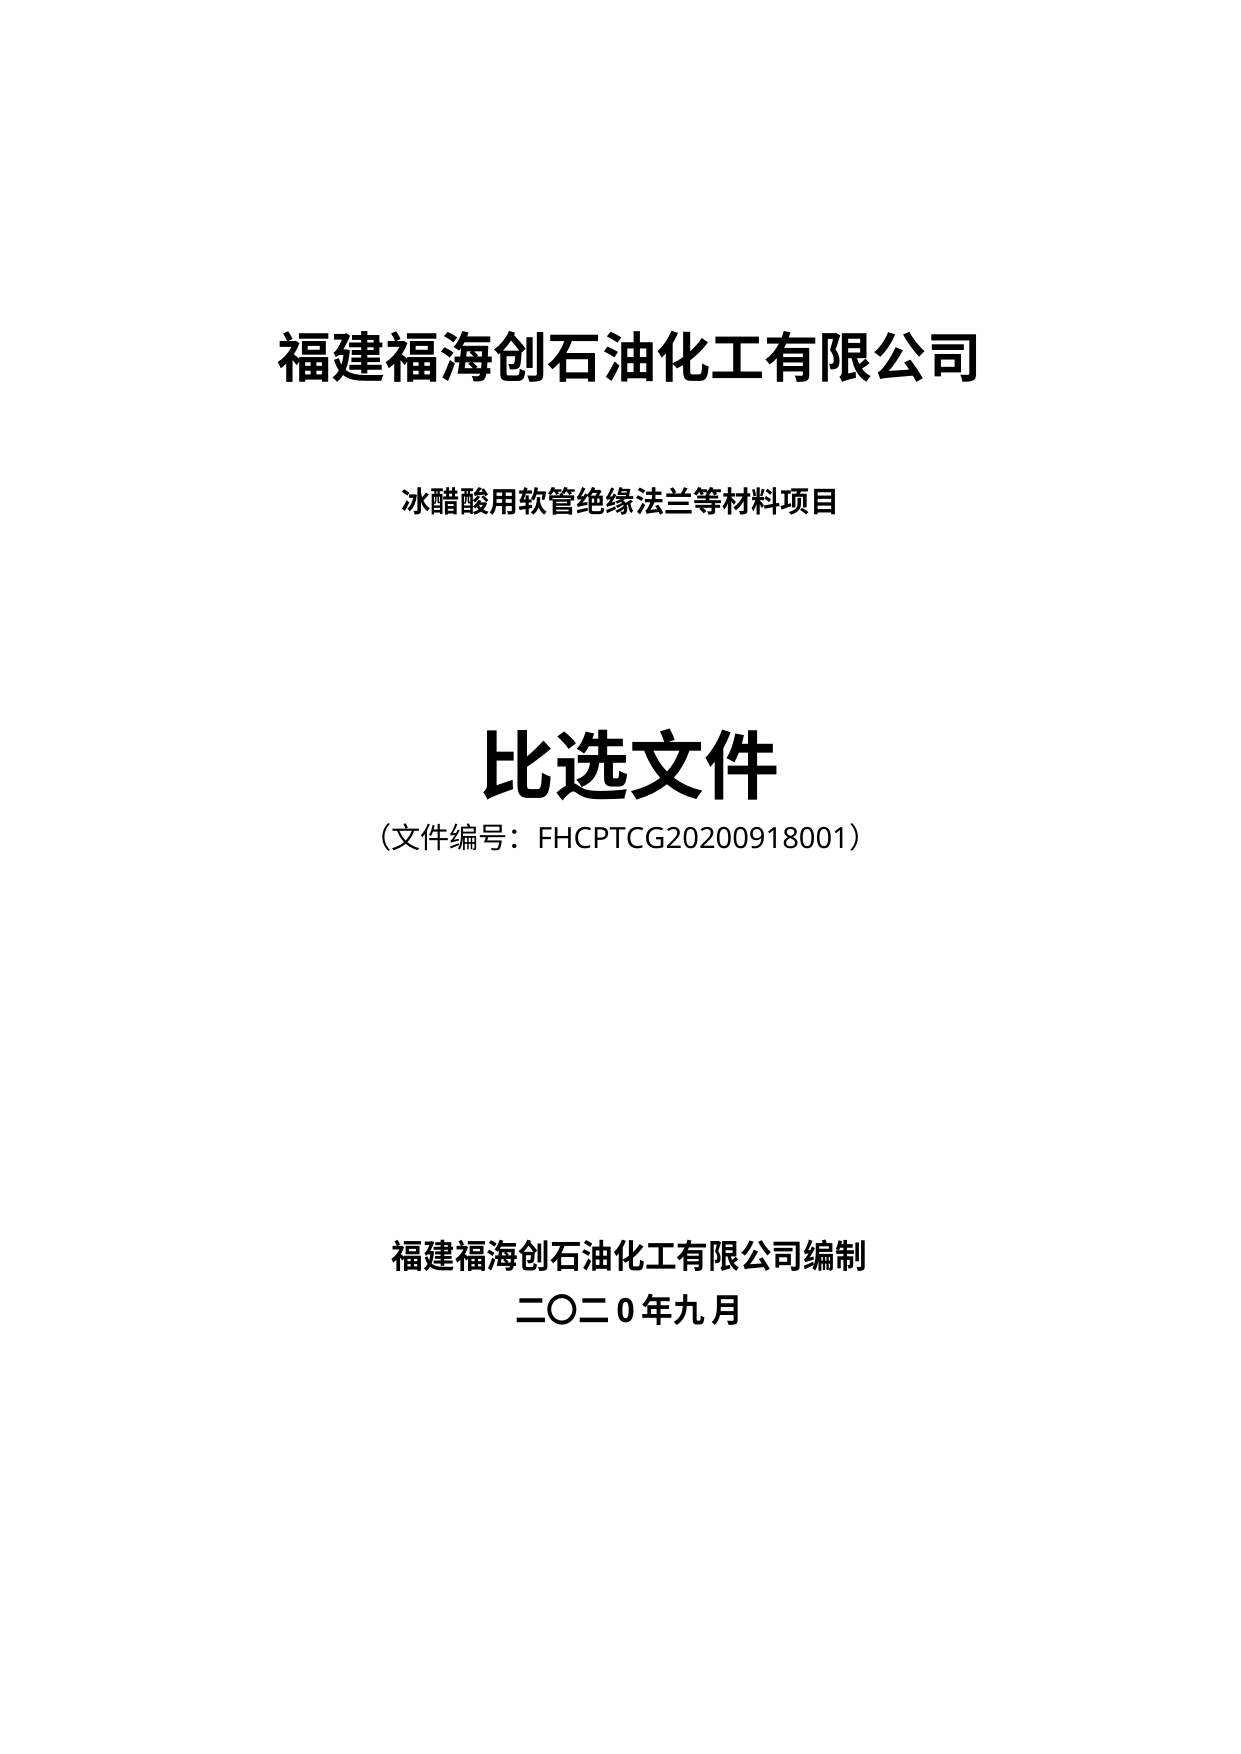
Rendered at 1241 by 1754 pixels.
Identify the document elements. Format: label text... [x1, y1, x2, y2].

text 福建福海创石油化工有限公司编制 [390, 1230, 868, 1278]
text 二〇二0年九 月 [390, 1284, 868, 1333]
text （文件编号：FHCPTCG20200918001） [175, 815, 1065, 857]
text 比选文件 [193, 706, 1065, 815]
text 冰醋酸用软管绝缘法兰等材料项目 [175, 478, 1065, 520]
text 福建福海创石油化工有限公司 [192, 312, 1065, 394]
